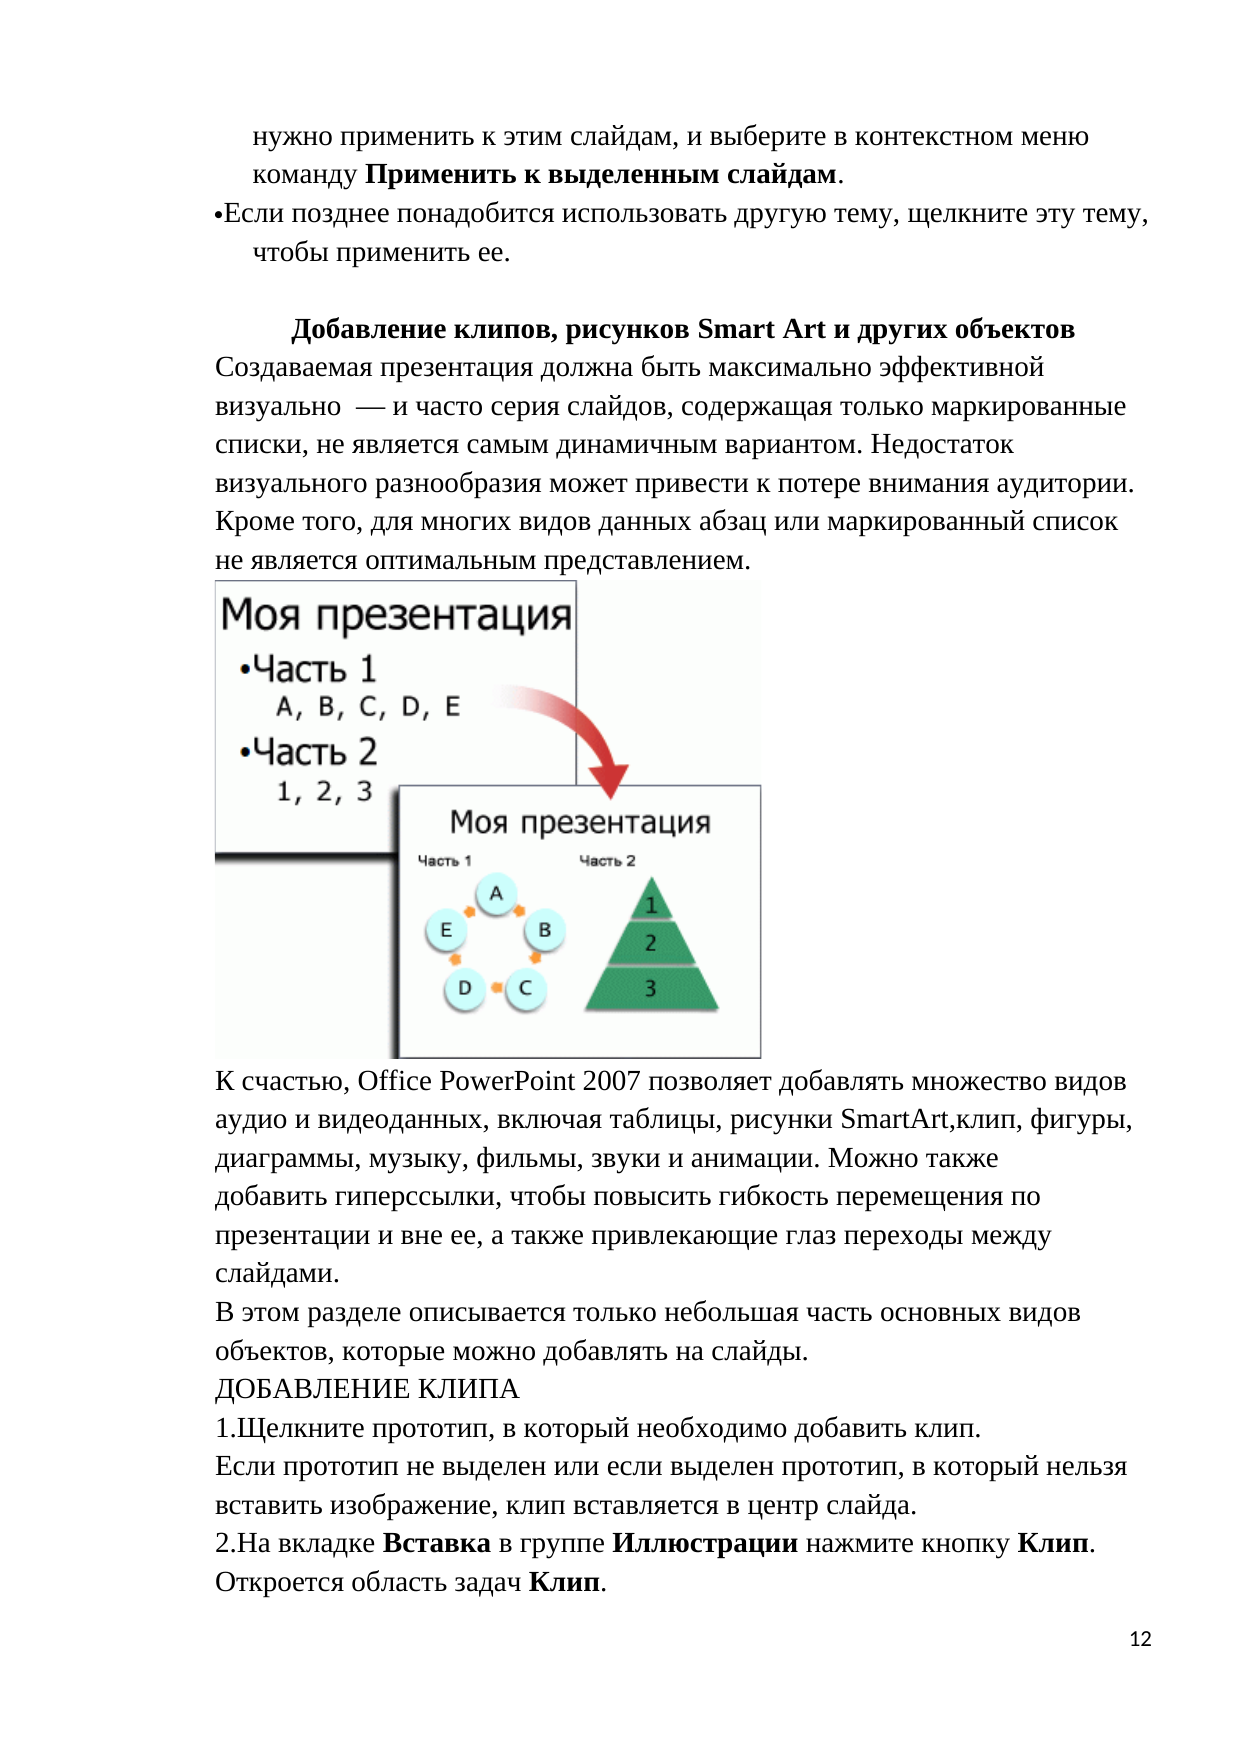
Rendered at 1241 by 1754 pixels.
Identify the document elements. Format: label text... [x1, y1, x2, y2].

text Создаваемая презентация должна быть максимально эффективной визуально — и часто серия слайдов, содержащая только маркированные списки, не является самым динамичным вариантом. Недостаток визуального разнообразия может привести к потере внимания аудитории. Кроме того, для многих видов данных абзац или маркированный список не является оптимальным представлением. [215, 349, 1152, 576]
list Если позднее понадобится использовать другую тему, щелкните эту тему, чтобы применить ее. [215, 195, 1152, 267]
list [215, 118, 1152, 190]
text Если прототип не выделен или если выделен прототип, в который нельзя вставить изображение, клип вставляется в центр слайда. [215, 1448, 1152, 1520]
text В этом разделе описывается только небольшая часть основных видов объектов, которые можно добавлять на слайды. [215, 1294, 1152, 1366]
text Добавление клипов, рисунков Smart Art и других объектов [215, 311, 1152, 344]
picture [214, 580, 762, 1059]
list На вкладке Вставка в группе Иллюстрации нажмите кнопку Клип. [215, 1525, 1152, 1559]
list Щелкните прототип, в который необходимо добавить клип. [215, 1410, 1152, 1443]
text Откроется область задач Клип. [215, 1564, 1152, 1597]
text К счастью, Office PowerPoint 2007 позволяет добавлять множество видов аудио и видеоданных, включая таблицы, рисунки SmartArt,клип, фигуры, диаграммы, музыку, фильмы, звуки и анимации. Можно также добавить гиперссылки, чтобы повысить гибкость перемещения по презентации и вне ее, а также привлекающие глаз переходы между слайдами. [215, 1063, 1152, 1289]
text ДОБАВЛЕНИЕ КЛИПА [215, 1371, 1152, 1405]
